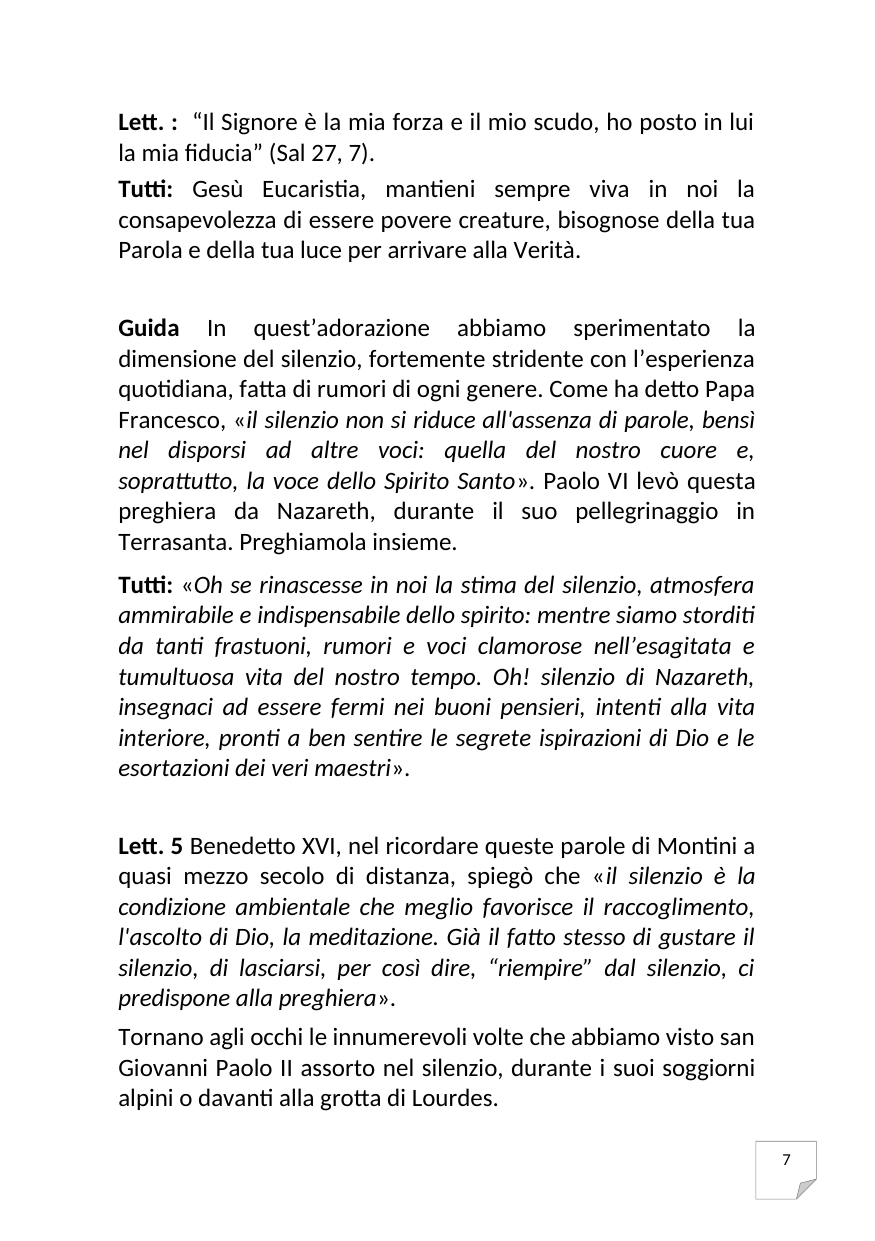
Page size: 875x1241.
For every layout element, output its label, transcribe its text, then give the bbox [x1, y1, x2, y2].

text Tornano agli occhi le innumerevoli volte che abbiamo visto san Giovanni Paolo II assorto nel silenzio, durante i suoi soggiorni alpini o davanti alla grotta di Lourdes. [118, 1021, 756, 1113]
text Lett. 5 Benedetto XVI, nel ricordare queste parole di Montini a quasi mezzo secolo di distanza, spiegò che «il silenzio è la condizione ambientale che meglio favorisce il raccoglimento, l'ascolto di Dio, la meditazione. Già il fatto stesso di gustare il silenzio, di lasciarsi, per così dire, “riempire” dal silenzio, ci predispone alla preghiera». [118, 830, 756, 1013]
text Guida In quest’adorazione abbiamo sperimentato la dimensione del silenzio, fortemente stridente con l’esperienza quotidiana, fatta di rumori di ogni genere. Come ha detto Papa Francesco, «il silenzio non si riduce all'assenza di parole, bensì nel disporsi ad altre voci: quella del nostro cuore e, soprattutto, la voce dello Spirito Santo». Paolo VI levò questa preghiera da Nazareth, durante il suo pellegrinaggio in Terrasanta. Preghiamola insieme. [118, 312, 756, 557]
text Tutti: «Oh se rinascesse in noi la stima del silenzio, atmosfera ammirabile e indispensabile dello spirito: mentre siamo storditi da tanti frastuoni, rumori e voci clamorose nell’esagitata e tumultuosa vita del nostro tempo. Oh! silenzio di Nazareth, insegnaci ad essere fermi nei buoni pensieri, intenti alla vita interiore, pronti a ben sentire le segrete ispirazioni di Dio e le esortazioni dei veri maestri». [118, 569, 756, 783]
text Lett. : “Il Signore è la mia forza e il mio scudo, ho posto in lui la mia fiducia” (Sal 27, 7). [118, 106, 756, 167]
text Tutti: Gesù Eucaristia, mantieni sempre viva in noi la consapevolezza di essere povere creature, bisognose della tua Parola e della tua luce per arrivare alla Verità. [118, 174, 756, 265]
